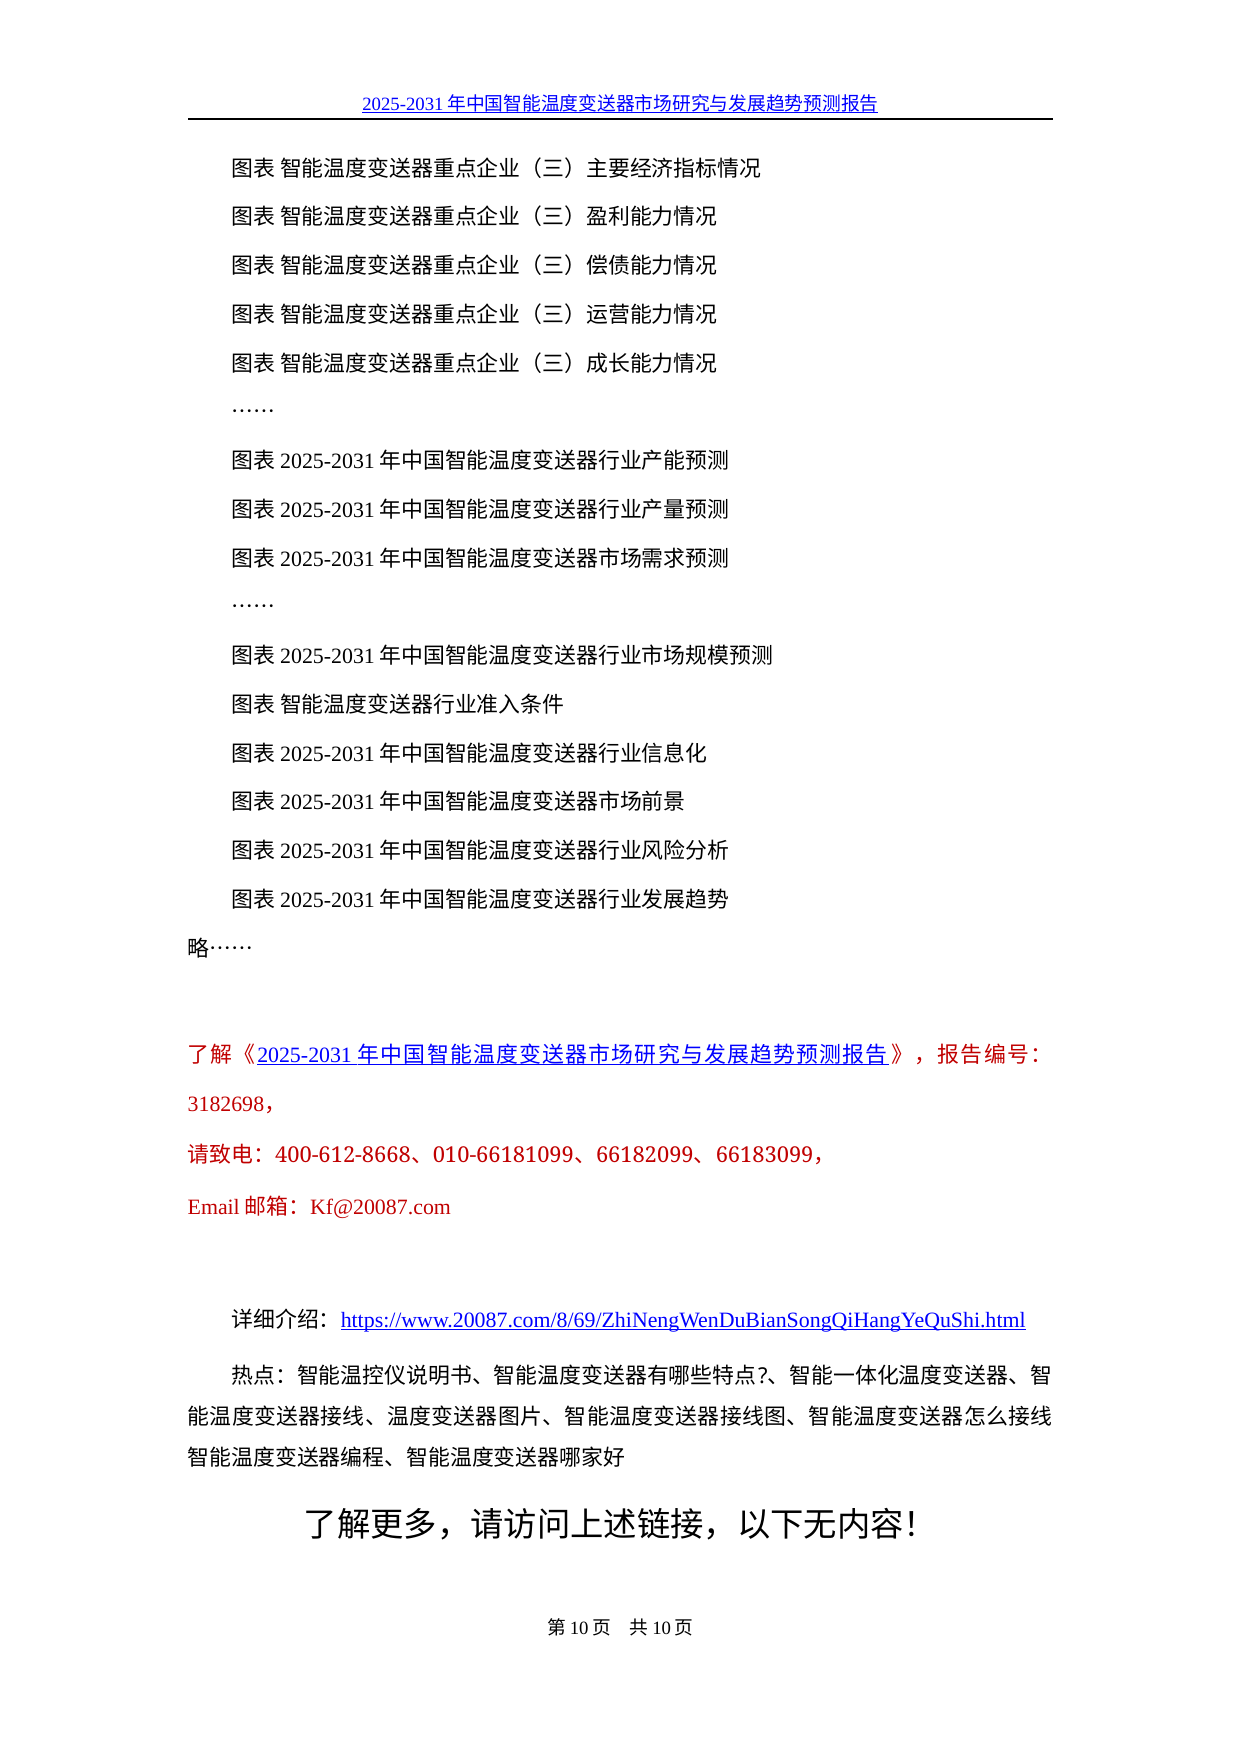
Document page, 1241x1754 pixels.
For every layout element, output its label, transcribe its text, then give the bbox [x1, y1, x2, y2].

title 了解更多，请访问上述链接，以下无内容！ [187, 1489, 1053, 1554]
text 了解《2025-2031年中国智能温度变送器市场研究与发展趋势预测报告》，报告编号：3182698， [187, 1037, 1053, 1118]
text 详细介绍：https://www.20087.com/8/69/ZhiNengWenDuBianSongQiHangYeQuShi.html [187, 1301, 1053, 1334]
text 热点：智能温控仪说明书、智能温度变送器有哪些特点?、智能一体化温度变送器、智能温度变送器接线、温度变送器图片、智能温度变送器接线图、智能温度变送器怎么接线、智能温度变送器编程、智能温度变送器哪家好 [187, 1358, 1053, 1472]
text 请致电：400-612-8668、010-66181099、66182099、66183099， [187, 1137, 1053, 1169]
text Email邮箱：Kf@20087.com [187, 1188, 1053, 1221]
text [187, 150, 1053, 963]
